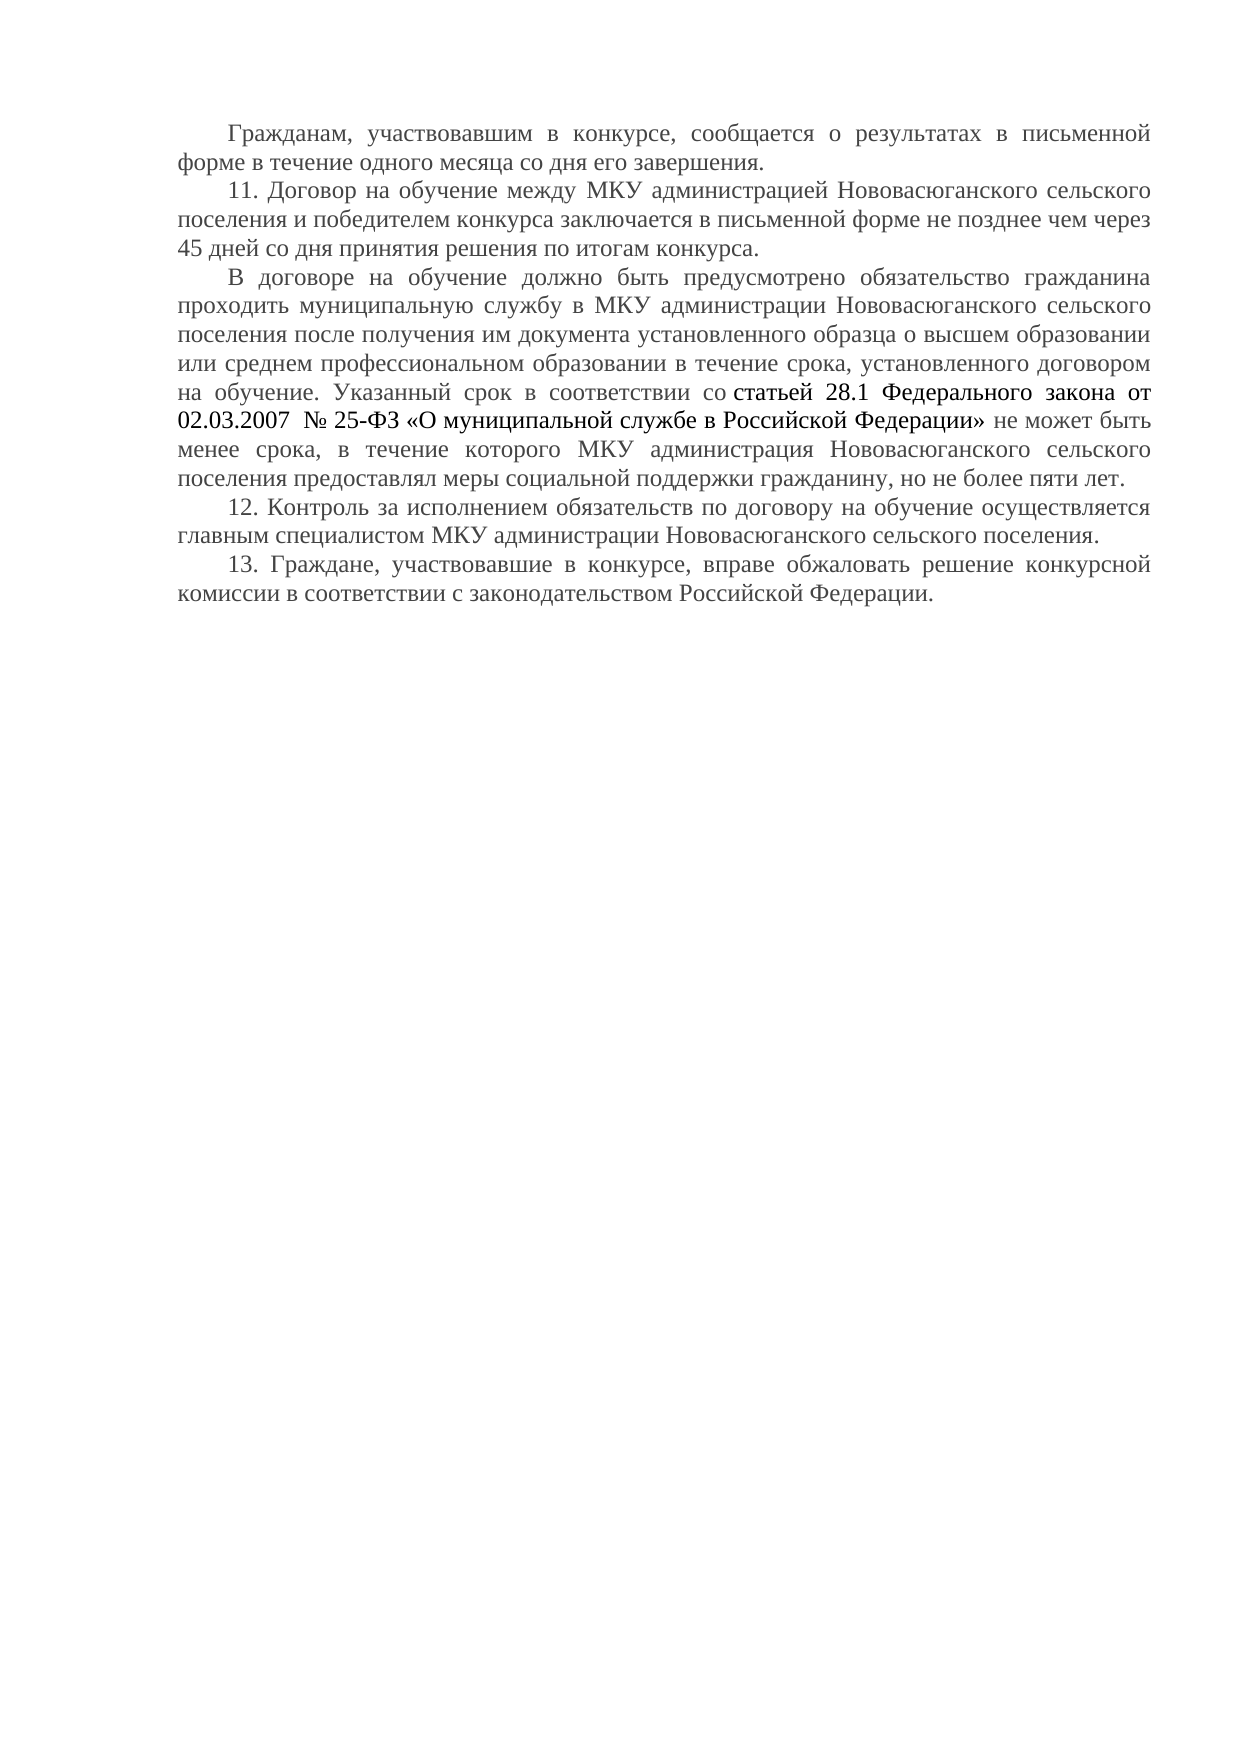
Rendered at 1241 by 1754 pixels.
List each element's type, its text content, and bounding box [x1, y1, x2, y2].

text 13. Граждане, участвовавшие в конкурсе, вправе обжаловать решение конкурсной комиссии в соответствии с законодательством Российской Федерации. [177, 549, 1152, 607]
text 12. Контроль за исполнением обязательств по договору на обучение осуществляется главным специалистом МКУ администрации Нововасюганского сельского поселения. [177, 492, 1152, 549]
text В договоре на обучение должно быть предусмотрено обязательство гражданина проходить муниципальную службу в МКУ администрации Нововасюганского сельского поселения после получения им документа установленного образца о высшем образовании или среднем профессиональном образовании в течение срока, установленного договором на обучение. Указанный срок в соответствии со статьей 28.1 Федерального закона от 02.03.2007 № 25-ФЗ «О муниципальной службе в Российской Федерации» не может быть менее срока, в течение которого МКУ администрация Нововасюганского сельского поселения предоставлял меры социальной поддержки гражданину, но не более пяти лет. [177, 262, 1152, 492]
text 11. Договор на обучение между МКУ администрацией Нововасюганского сельского поселения и победителем конкурса заключается в письменной форме не позднее чем через 45 дней со дня принятия решения по итогам конкурса. [177, 176, 1152, 262]
text Гражданам, участвовавшим в конкурсе, сообщается о результатах в письменной форме в течение одного месяца со дня его завершения. [177, 118, 1152, 176]
